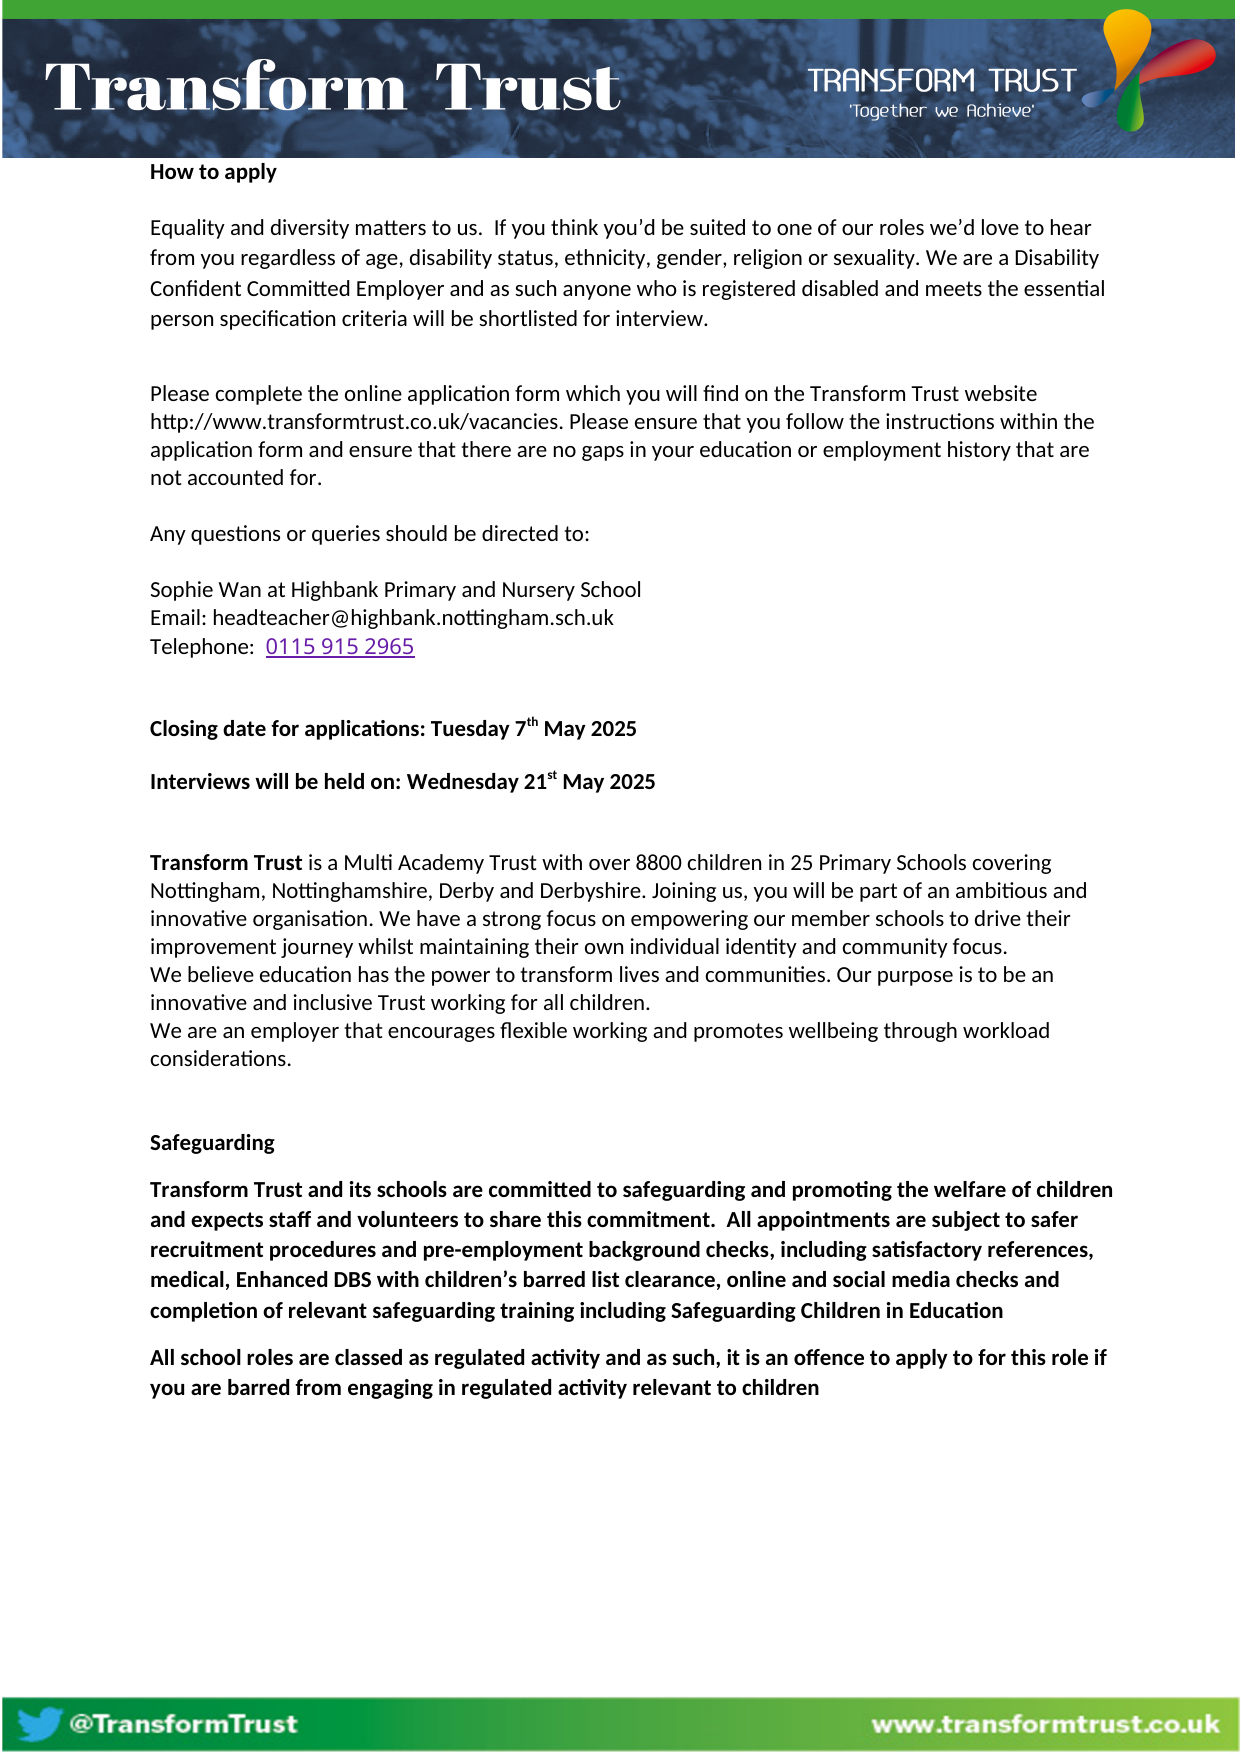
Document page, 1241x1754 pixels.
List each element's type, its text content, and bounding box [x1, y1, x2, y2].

text Please complete the online application form which you will find on the Transform Trust website http://www.transformtrust.co.uk/vacancies. Please ensure that you follow the instructions within the application form and ensure that there are no gaps in your education or employment history that are not accounted for. [150, 379, 1122, 491]
text We believe education has the power to transform lives and communities. Our purpose is to be an innovative and inclusive Trust working for all children. [150, 960, 1122, 1016]
text Sophie Wan at Highbank Primary and Nursery School [150, 575, 1122, 603]
text Transform Trust and its schools are committed to safeguarding and promoting the welfare of children and expects staff and volunteers to share this commitment. All appointments are subject to safer recruitment procedures and pre-employment background checks, including satisfactory references, medical, Enhanced DBS with children’s barred list clearance, online and social media checks and completion of relevant safeguarding training including Safeguarding Children in Education [150, 1175, 1122, 1324]
text Any questions or queries should be directed to: [150, 519, 1122, 547]
text All school roles are classed as regulated activity and as such, it is an offence to apply to for this role if you are barred from engaging in regulated activity relevant to children [150, 1343, 1122, 1401]
text We are an employer that encourages flexible working and promotes wellbeing through workload considerations. [150, 1016, 1122, 1072]
text How to apply [150, 158, 1122, 185]
text Equality and diversity matters to us. If you think you’d be suited to one of our roles we’d love to hear from you regardless of age, disability status, ethnicity, gender, religion or sexuality. We are a Disability Confident Committed Employer and as such anyone who is registered disabled and meets the essential person specification criteria will be shortlisted for interview. [150, 213, 1122, 332]
picture [2, 1695, 1241, 1754]
text Closing date for applications: Tuesday 7th May 2025 [150, 714, 1122, 742]
text Telephone: 0115 915 2965 [150, 631, 1122, 661]
text Safeguarding [150, 1128, 1122, 1156]
text Transform Trust is a Multi Academy Trust with over 8800 children in 25 Primary Schools covering Nottingham, Nottinghamshire, Derby and Derbyshire. Joining us, you will be part of an ambitious and innovative organisation. We have a strong focus on empowering our member schools to drive their improvement journey whilst maintaining their own individual identity and community focus. [150, 848, 1122, 960]
picture [2, 0, 1235, 158]
text Interviews will be held on: Wednesday 21st May 2025 [150, 767, 1122, 795]
text Email: headteacher@highbank.nottingham.sch.uk [150, 603, 1122, 631]
